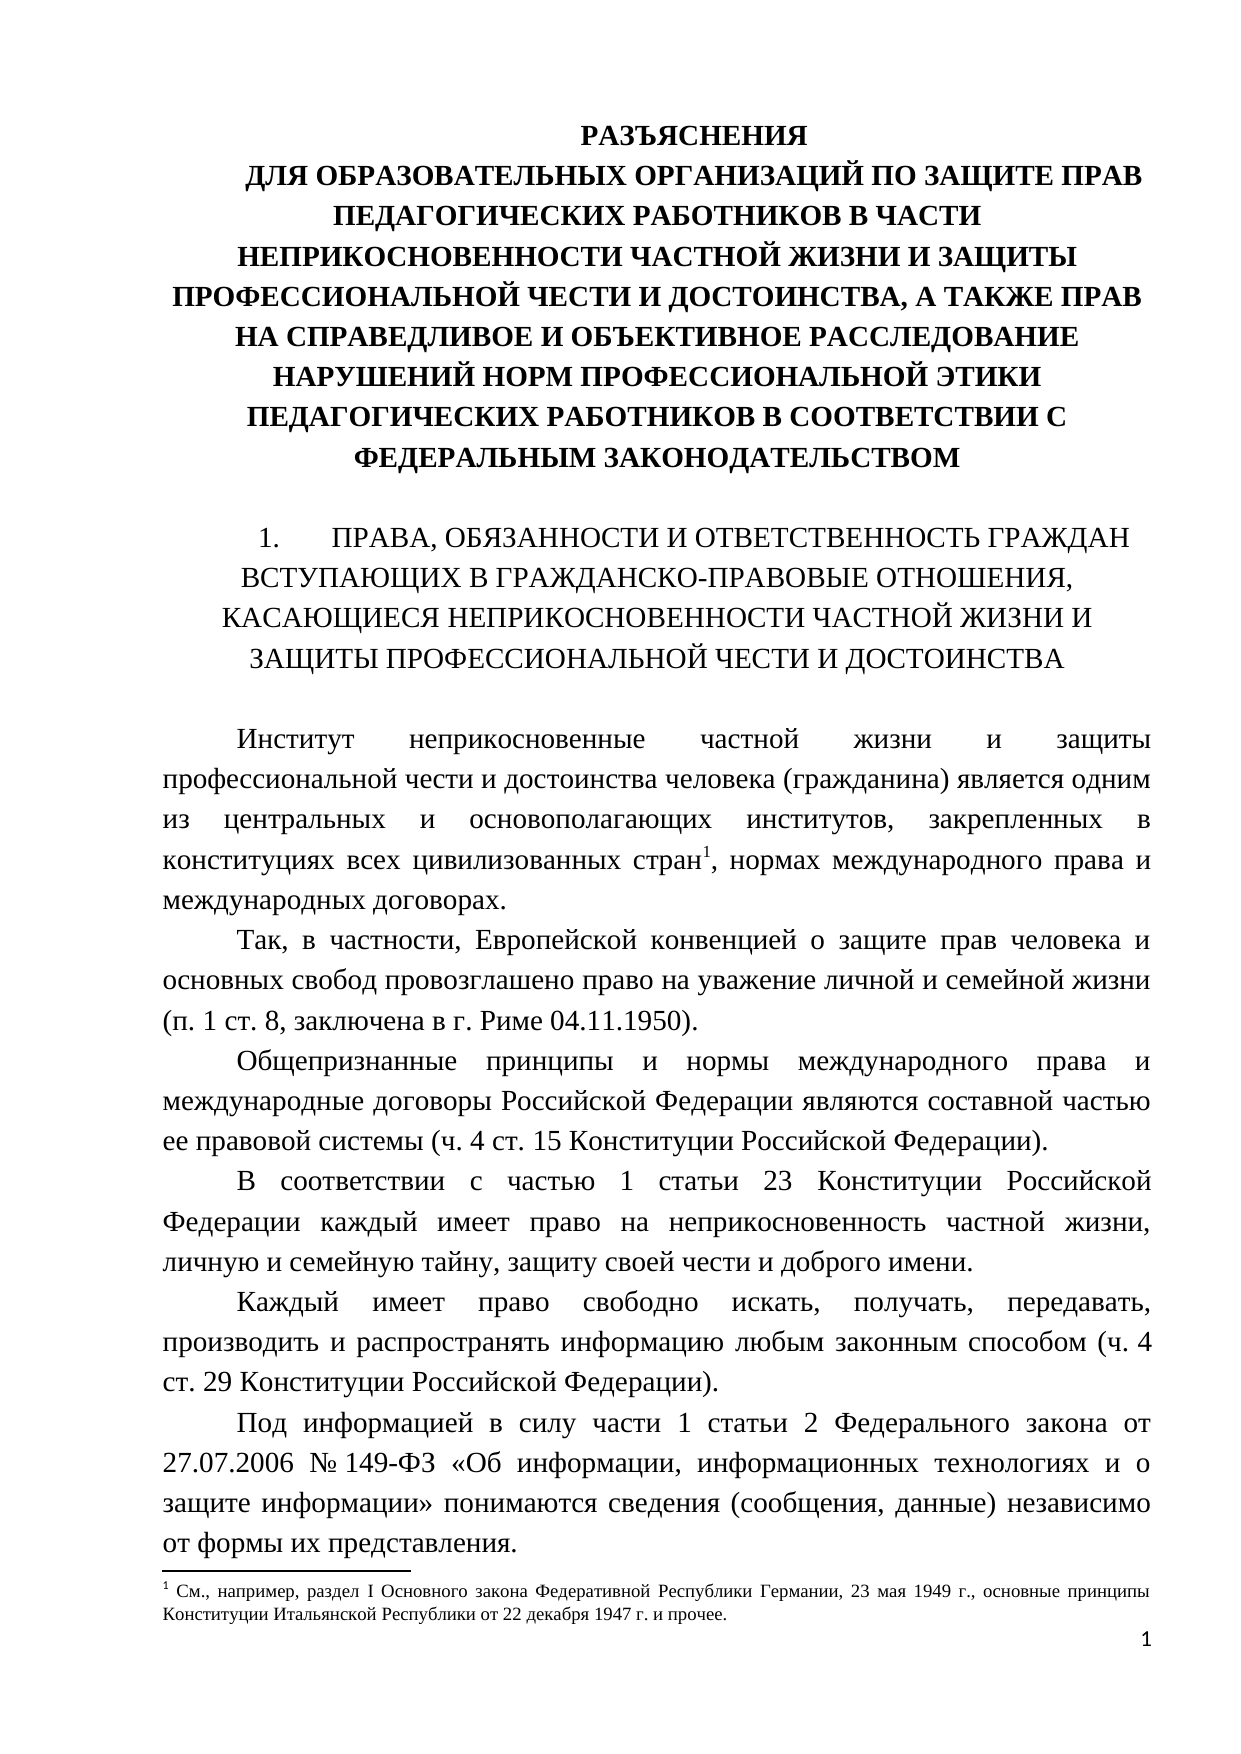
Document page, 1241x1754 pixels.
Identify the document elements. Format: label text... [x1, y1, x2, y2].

text Так, в частности, Европейской конвенцией о защите прав человека и основных свобод провозглашено право на уважение личной и семейной жизни (п. 1 ст. 8, заключена в г. Риме 04.11.1950). [162, 922, 1152, 1036]
list ПРАВА, ОБЯЗАННОСТИ И ОТВЕТСТВЕННОСТЬ ГРАЖДАН ВСТУПАЮЩИХ В ГРАЖДАНСКО-ПРАВОВЫЕ ОТНОШЕНИЯ, КАСАЮЩИЕСЯ НЕПРИКОСНОВЕННОСТИ ЧАСТНОЙ ЖИЗНИ И ЗАЩИТЫ ПРОФЕССИОНАЛЬНОЙ ЧЕСТИ И ДОСТОИНСТВА [162, 520, 1152, 674]
text Общепризнанные принципы и нормы международного права и международные договоры Российской Федерации являются составной частью ее правовой системы (ч. 4 ст. 15 Конституции Российской Федерации). [162, 1043, 1152, 1157]
text ДЛЯ ОБРАЗОВАТЕЛЬНЫХ ОРГАНИЗАЦИЙ ПО ЗАЩИТЕ ПРАВ ПЕДАГОГИЧЕСКИХ РАБОТНИКОВ В ЧАСТИ НЕПРИКОСНОВЕННОСТИ ЧАСТНОЙ ЖИЗНИ И ЗАЩИТЫ ПРОФЕССИОНАЛЬНОЙ ЧЕСТИ И ДОСТОИНСТВА, А ТАКЖЕ ПРАВ НА СПРАВЕДЛИВОЕ И ОБЪЕКТИВНОЕ РАССЛЕДОВАНИЕ НАРУШЕНИЙ НОРМ ПРОФЕССИОНАЛЬНОЙ ЭТИКИ ПЕДАГОГИЧЕСКИХ РАБОТНИКОВ В СООТВЕТСТВИИ С ФЕДЕРАЛЬНЫМ ЗАКОНОДАТЕЛЬСТВОМ [162, 158, 1152, 473]
text Под информацией в силу части 1 статьи 2 Федерального закона от 27.07.2006 № 149-ФЗ «Об информации, информационных технологиях и о защите информации» понимаются сведения (сообщения, данные) независимо от формы их представления. [162, 1405, 1152, 1559]
text Каждый имеет право свободно искать, получать, передавать, производить и распространять информацию любым законным способом (ч. 4 ст. 29 Конституции Российской Федерации). [162, 1284, 1152, 1398]
text РАЗЪЯСНЕНИЯ [162, 118, 1152, 152]
text В соответствии с частью 1 статьи 23 Конституции Российской Федерации каждый имеет право на неприкосновенность частной жизни, личную и семейную тайну, защиту своей чести и доброго имени. [162, 1163, 1152, 1277]
text Институт неприкосновенные частной жизни и защиты профессиональной чести и достоинства человека (гражданина) является одним из центральных и основополагающих институтов, закрепленных в конституциях всех цивилизованных стран, нормах международного права и международных договорах. [162, 721, 1152, 916]
